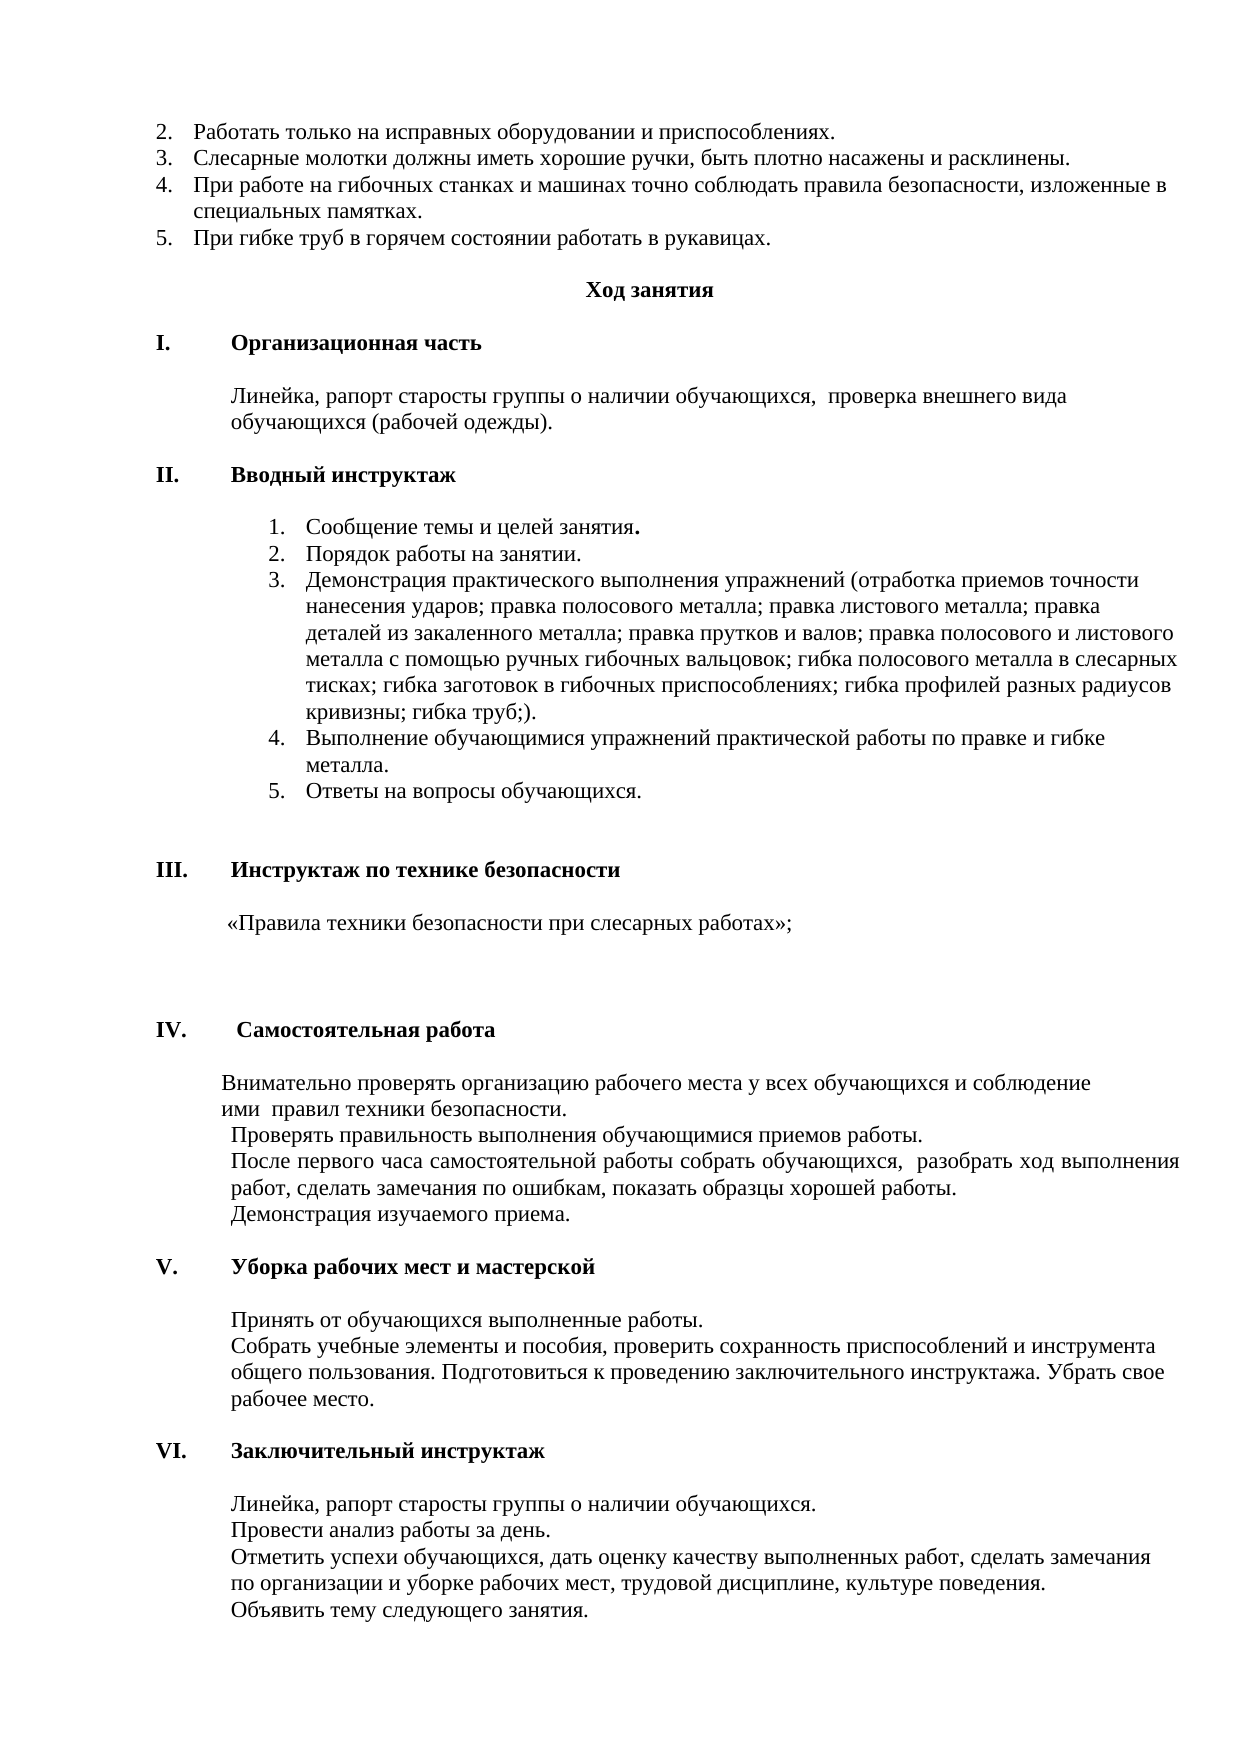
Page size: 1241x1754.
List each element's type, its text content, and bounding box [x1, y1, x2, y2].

list Порядок работы на занятии. [268, 540, 1181, 566]
text Принять от обучающихся выполненные работы. [231, 1306, 1181, 1332]
list Демонстрация практического выполнения упражнений (отработка приемов точности нанесения ударов; правка полосового металла; правка листового металла; правка деталей из закаленного металла; правка прутков и валов; правка полосового и листового металла с помощью ручных гибочных вальцовок; гибка полосового металла в слесарных тисках; гибка заготовок в гибочных приспособлениях; гибка профилей разных радиусов кривизны; гибка труб;). [268, 566, 1181, 724]
list Выполнение обучающимися упражнений практической работы по правке и гибке металла. [268, 724, 1181, 777]
list Работать только на исправных оборудовании и приспособлениях. [156, 118, 1181, 144]
text Проверять правильность выполнения обучающимися приемов работы. [231, 1121, 1181, 1148]
list Заключительный инструктаж [156, 1437, 1181, 1464]
list Слесарные молотки должны иметь хорошие ручки, быть плотно насажены и расклинены. [156, 144, 1181, 171]
list Организационная часть [156, 329, 1181, 355]
text Ход занятия [118, 276, 1181, 303]
list Самостоятельная работа [156, 1016, 1181, 1042]
text После первого часа самостоятельной работы собрать обучающихся, разобрать ход выполнения работ, сделать замечания по ошибкам, показать образцы хорошей работы. [231, 1148, 1181, 1200]
text Внимательно проверять организацию рабочего места у всех обучающихся и соблюдение [118, 1068, 1181, 1095]
text Провести анализ работы за день. [231, 1517, 1181, 1543]
text Собрать учебные элементы и пособия, проверить сохранность приспособлений и инструмента общего пользования. Подготовиться к проведению заключительного инструктажа. Убрать свое рабочее место. [231, 1332, 1181, 1411]
text «Правила техники безопасности при слесарных работах»; [118, 909, 1181, 935]
text Линейка, рапорт старосты группы о наличии обучающихся, проверка внешнего вида обучающихся (рабочей одежды). [231, 382, 1181, 434]
list Вводный инструктаж [156, 461, 1181, 487]
list Сообщение темы и целей занятия. [268, 513, 1181, 540]
text ими правил техники безопасности. [118, 1095, 1181, 1121]
list При гибке труб в горячем состоянии работать в рукавицах. [156, 223, 1181, 250]
list Объявить тему следующего занятия. [231, 1596, 1181, 1622]
list Ответы на вопросы обучающихся. [268, 777, 1181, 803]
text Линейка, рапорт старосты группы о наличии обучающихся. [231, 1490, 1181, 1517]
text Отметить успехи обучающихся, дать оценку качеству выполненных работ, сделать замечания по организации и уборке рабочих мест, трудовой дисциплине, культуре поведения. [231, 1543, 1181, 1596]
list При работе на гибочных станках и машинах точно соблюдать правила безопасности, изложенные в специальных памятках. [156, 171, 1181, 223]
list Инструктаж по технике безопасности [156, 856, 1181, 882]
list Уборка рабочих мест и мастерской [156, 1253, 1181, 1279]
text Демонстрация изучаемого приема. [231, 1200, 1181, 1227]
